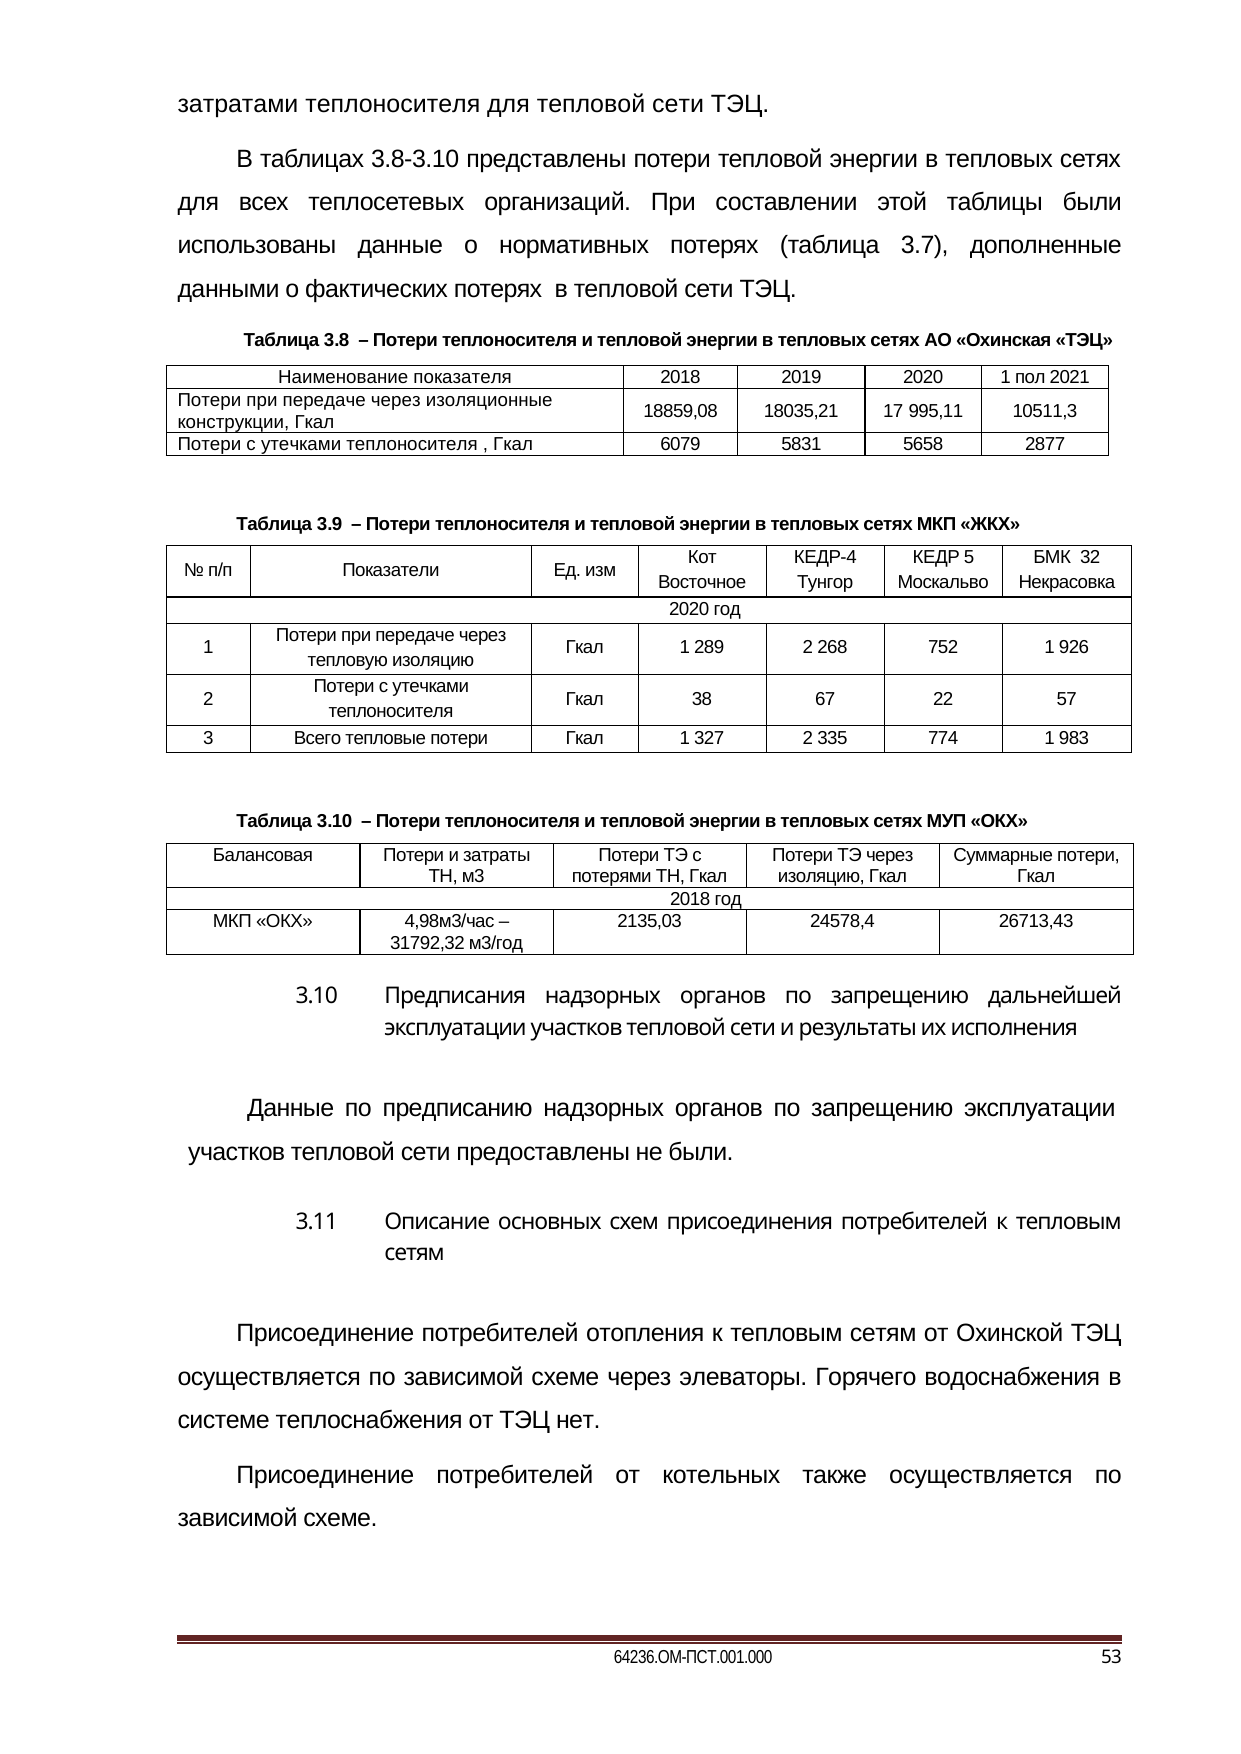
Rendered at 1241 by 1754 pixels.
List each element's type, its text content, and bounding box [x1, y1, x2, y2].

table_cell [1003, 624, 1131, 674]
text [177, 89, 1122, 117]
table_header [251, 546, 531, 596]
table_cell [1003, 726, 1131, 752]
text Таблица 3.10 – Потери теплоносителя и тепловой энергии в тепловых сетях МУП «ОКХ» [177, 810, 1122, 832]
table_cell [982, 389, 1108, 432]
text Таблица 3.8 – Потери теплоносителя и тепловой энергии в тепловых сетях АО «Охинская «ТЭЦ» [177, 329, 1122, 351]
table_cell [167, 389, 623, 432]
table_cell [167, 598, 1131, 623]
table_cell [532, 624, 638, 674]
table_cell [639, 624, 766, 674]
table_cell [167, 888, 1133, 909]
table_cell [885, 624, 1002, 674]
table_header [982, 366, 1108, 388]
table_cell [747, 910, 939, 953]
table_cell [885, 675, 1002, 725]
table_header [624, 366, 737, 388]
subtitle Описание основных схем присоединения потребителей к тепловым сетям [295, 1204, 1122, 1267]
text В таблицах 3.8-3.10 представлены потери тепловой энергии в тепловых сетях для всех теплосетевых организаций. При составлении этой таблицы были использованы данные о нормативных потерях (таблица 3.7), дополненные данными о фактических потерях в тепловой сети ТЭЦ. [177, 144, 1122, 302]
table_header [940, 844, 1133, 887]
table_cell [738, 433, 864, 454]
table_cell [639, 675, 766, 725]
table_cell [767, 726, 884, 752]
text Данные по предписанию надзорных органов по запрещению эксплуатации участков тепловой сети предоставлены не были. [188, 1093, 1116, 1165]
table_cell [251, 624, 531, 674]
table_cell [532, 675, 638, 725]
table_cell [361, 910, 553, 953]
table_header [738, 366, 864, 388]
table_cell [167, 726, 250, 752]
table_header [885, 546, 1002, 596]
text Присоединение потребителей отопления к тепловым сетям от Охинской ТЭЦ осуществляется по зависимой схеме через элеваторы. Горячего водоснабжения в системе теплоснабжения от ТЭЦ нет. [177, 1318, 1122, 1433]
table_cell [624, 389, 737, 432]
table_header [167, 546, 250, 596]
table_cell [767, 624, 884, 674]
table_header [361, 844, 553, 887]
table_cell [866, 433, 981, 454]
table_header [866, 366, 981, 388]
subtitle Предписания надзорных органов по запрещению дальнейшей эксплуатации участков тепловой сети и результаты их исполнения [295, 979, 1122, 1042]
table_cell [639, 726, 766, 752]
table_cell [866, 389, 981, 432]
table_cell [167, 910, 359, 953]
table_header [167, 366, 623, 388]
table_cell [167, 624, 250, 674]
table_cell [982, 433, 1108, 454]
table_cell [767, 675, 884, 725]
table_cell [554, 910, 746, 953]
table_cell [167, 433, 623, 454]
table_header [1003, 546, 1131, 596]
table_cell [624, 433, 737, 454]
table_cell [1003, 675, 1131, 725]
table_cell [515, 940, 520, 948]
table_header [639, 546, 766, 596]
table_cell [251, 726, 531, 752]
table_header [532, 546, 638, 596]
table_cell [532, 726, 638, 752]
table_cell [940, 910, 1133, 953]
text Таблица 3.9 – Потери теплоносителя и тепловой энергии в тепловых сетях МКП «ЖКХ» [177, 513, 1122, 534]
text Присоединение потребителей от котельных также осуществляется по зависимой схеме. [177, 1460, 1122, 1532]
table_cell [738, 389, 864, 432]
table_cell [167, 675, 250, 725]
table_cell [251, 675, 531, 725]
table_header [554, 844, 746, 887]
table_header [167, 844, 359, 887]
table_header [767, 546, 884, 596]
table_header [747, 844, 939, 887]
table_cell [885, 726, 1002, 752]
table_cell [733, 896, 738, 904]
